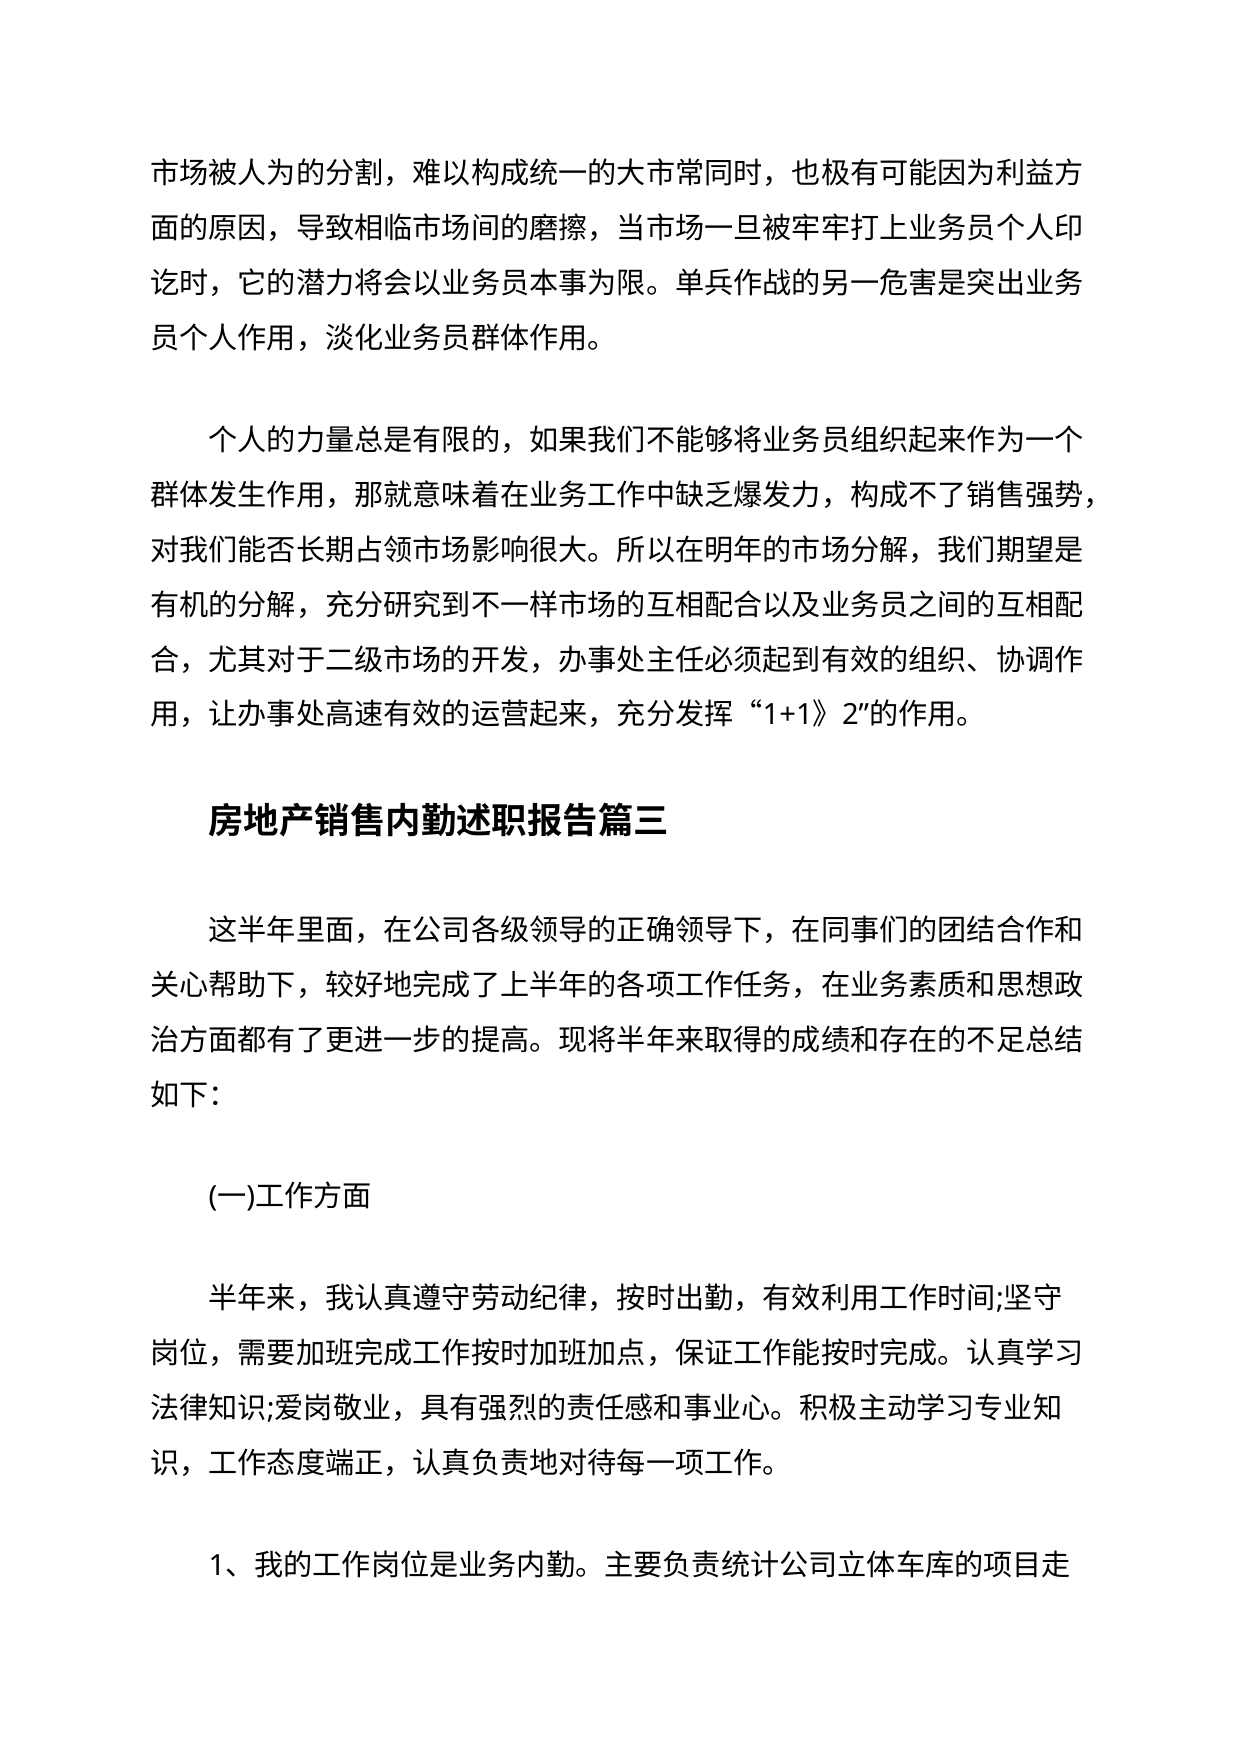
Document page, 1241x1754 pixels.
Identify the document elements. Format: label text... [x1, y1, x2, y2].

text (一)工作方面 [150, 1173, 1090, 1215]
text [150, 150, 1090, 357]
text 个人的力量总是有限的，如果我们不能够将业务员组织起来作为一个群体发生作用，那就意味着在业务工作中缺乏爆发力，构成不了销售强势，对我们能否长期占领市场影响很大。所以在明年的市场分解，我们期望是有机的分解，充分研究到不一样市场的互相配合以及业务员之间的互相配合，尤其对于二级市场的开发，办事处主任必须起到有效的组织、协调作用，让办事处高速有效的运营起来，充分发挥“1+1》2”的作用。 [150, 416, 1090, 733]
text 房地产销售内勤述职报告篇三 [150, 793, 1090, 844]
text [150, 1541, 1090, 1584]
text 这半年里面，在公司各级领导的正确领导下，在同事们的团结合作和关心帮助下，较好地完成了上半年的各项工作任务，在业务素质和思想政治方面都有了更进一步的提高。现将半年来取得的成绩和存在的不足总结如下： [150, 906, 1090, 1113]
text 半年来，我认真遵守劳动纪律，按时出勤，有效利用工作时间;坚守岗位，需要加班完成工作按时加班加点，保证工作能按时完成。认真学习法律知识;爱岗敬业，具有强烈的责任感和事业心。积极主动学习专业知识，工作态度端正，认真负责地对待每一项工作。 [150, 1275, 1090, 1482]
